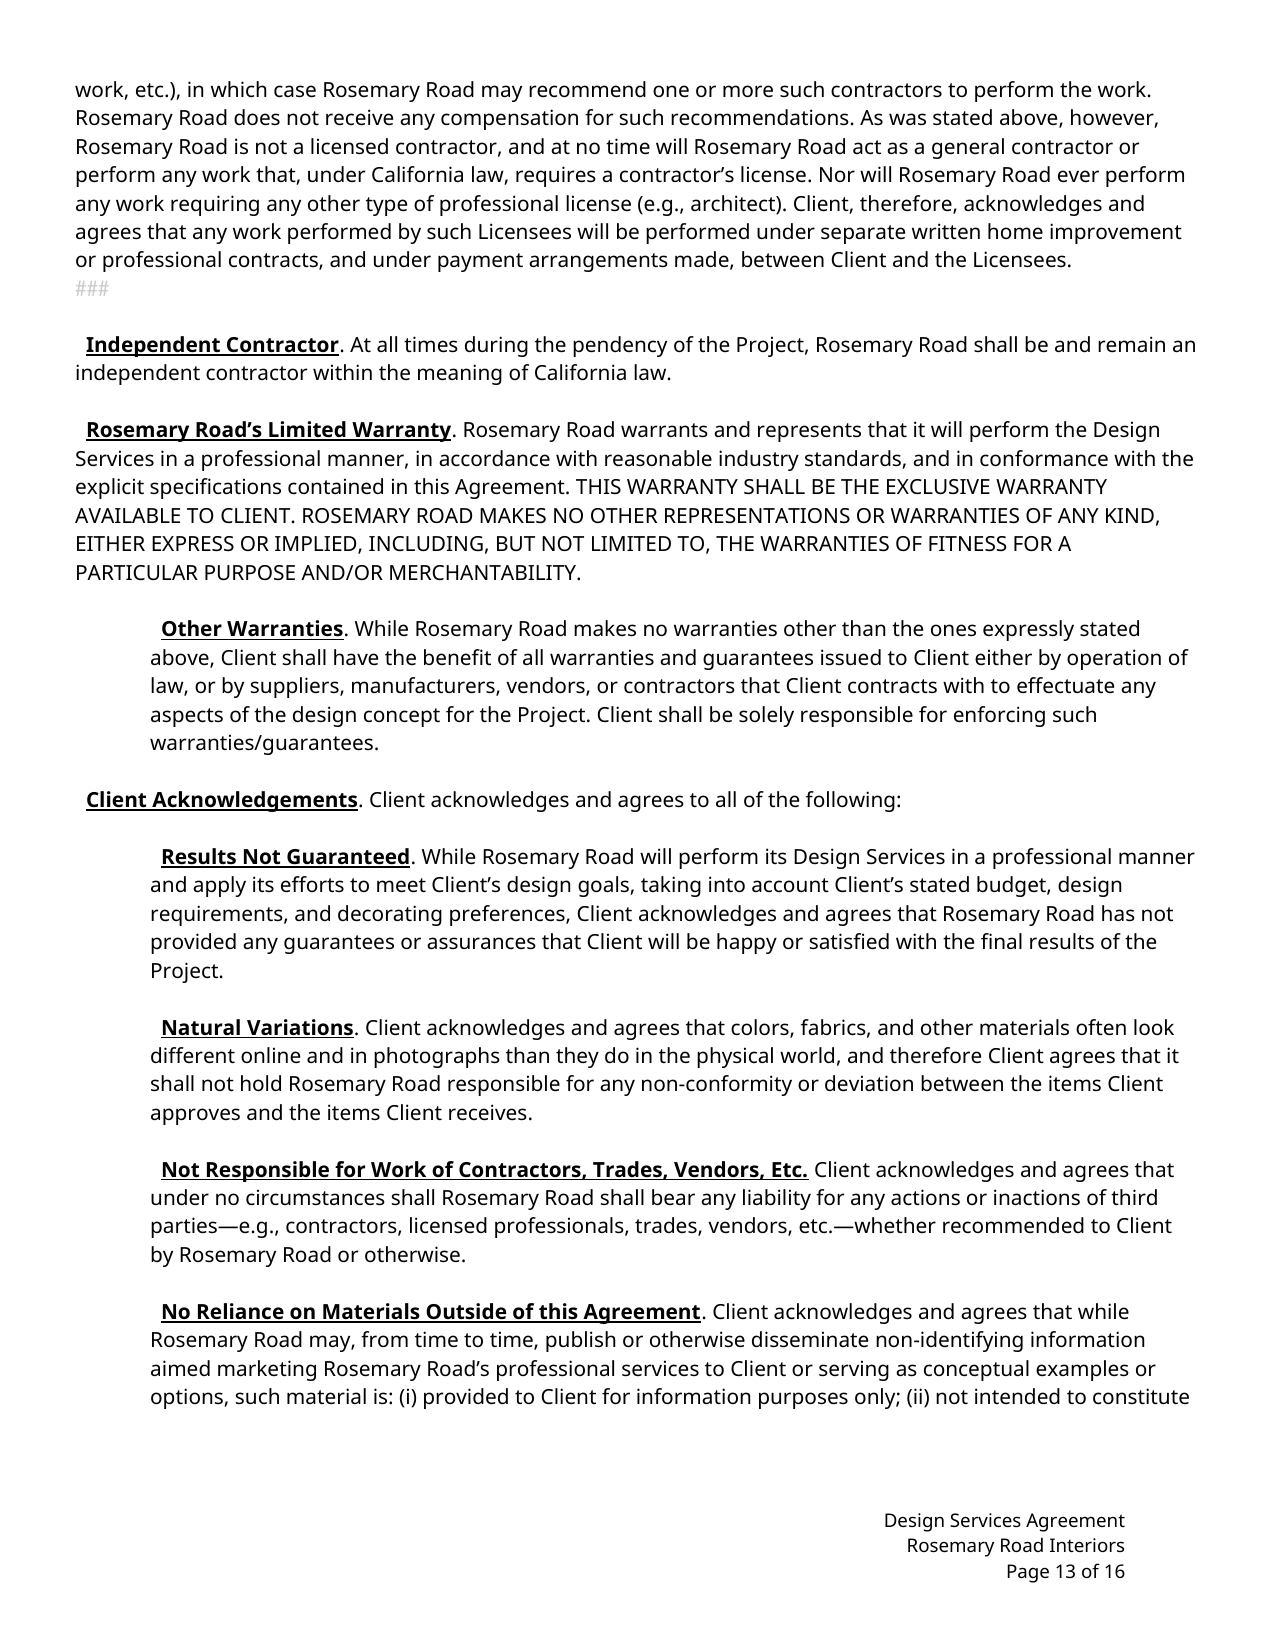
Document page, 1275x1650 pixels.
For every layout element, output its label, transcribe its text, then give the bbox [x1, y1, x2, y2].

text Results Not Guaranteed. While Rosemary Road will perform its Design Services in a professional manner and apply its efforts to meet Client’s design goals, taking into account Client’s stated budget, design requirements, and decorating preferences, Client acknowledges and agrees that Rosemary Road has not provided any guarantees or assurances that Client will be happy or satisfied with the final results of the Project. [150, 842, 1200, 984]
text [75, 75, 1200, 274]
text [150, 1297, 1200, 1411]
text Rosemary Road’s Limited Warranty. Rosemary Road warrants and represents that it will perform the Design Services in a professional manner, in accordance with reasonable industry standards, and in conformance with the explicit specifications contained in this Agreement. THIS WARRANTY SHALL BE THE EXCLUSIVE WARRANTY AVAILABLE TO CLIENT. ROSEMARY ROAD MAKES NO OTHER REPRESENTATIONS OR WARRANTIES OF ANY KIND, EITHER EXPRESS OR IMPLIED, INCLUDING, BUT NOT LIMITED TO, THE WARRANTIES OF FITNESS FOR A PARTICULAR PURPOSE AND/OR MERCHANTABILITY. [75, 415, 1200, 586]
text Client Acknowledgements. Client acknowledges and agrees to all of the following: [75, 785, 1200, 813]
text Independent Contractor. At all times during the pendency of the Project, Rosemary Road shall be and remain an independent contractor within the meaning of California law. [75, 330, 1200, 387]
text Other Warranties. While Rosemary Road makes no warranties other than the ones expressly stated above, Client shall have the benefit of all warranties and guarantees issued to Client either by operation of law, or by suppliers, manufacturers, vendors, or contractors that Client contracts with to effectuate any aspects of the design concept for the Project. Client shall be solely responsible for enforcing such warranties/guarantees. [150, 614, 1200, 757]
text Not Responsible for Work of Contractors, Trades, Vendors, Etc. Client acknowledges and agrees that under no circumstances shall Rosemary Road shall bear any liability for any actions or inactions of third parties—e.g., contractors, licensed professionals, trades, vendors, etc.—whether recommended to Client by Rosemary Road or otherwise. [150, 1155, 1200, 1268]
text Natural Variations. Client acknowledges and agrees that colors, fabrics, and other materials often look different online and in photographs than they do in the physical world, and therefore Client agrees that it shall not hold Rosemary Road responsible for any non-conformity or deviation between the items Client approves and the items Client receives. [150, 1013, 1200, 1126]
